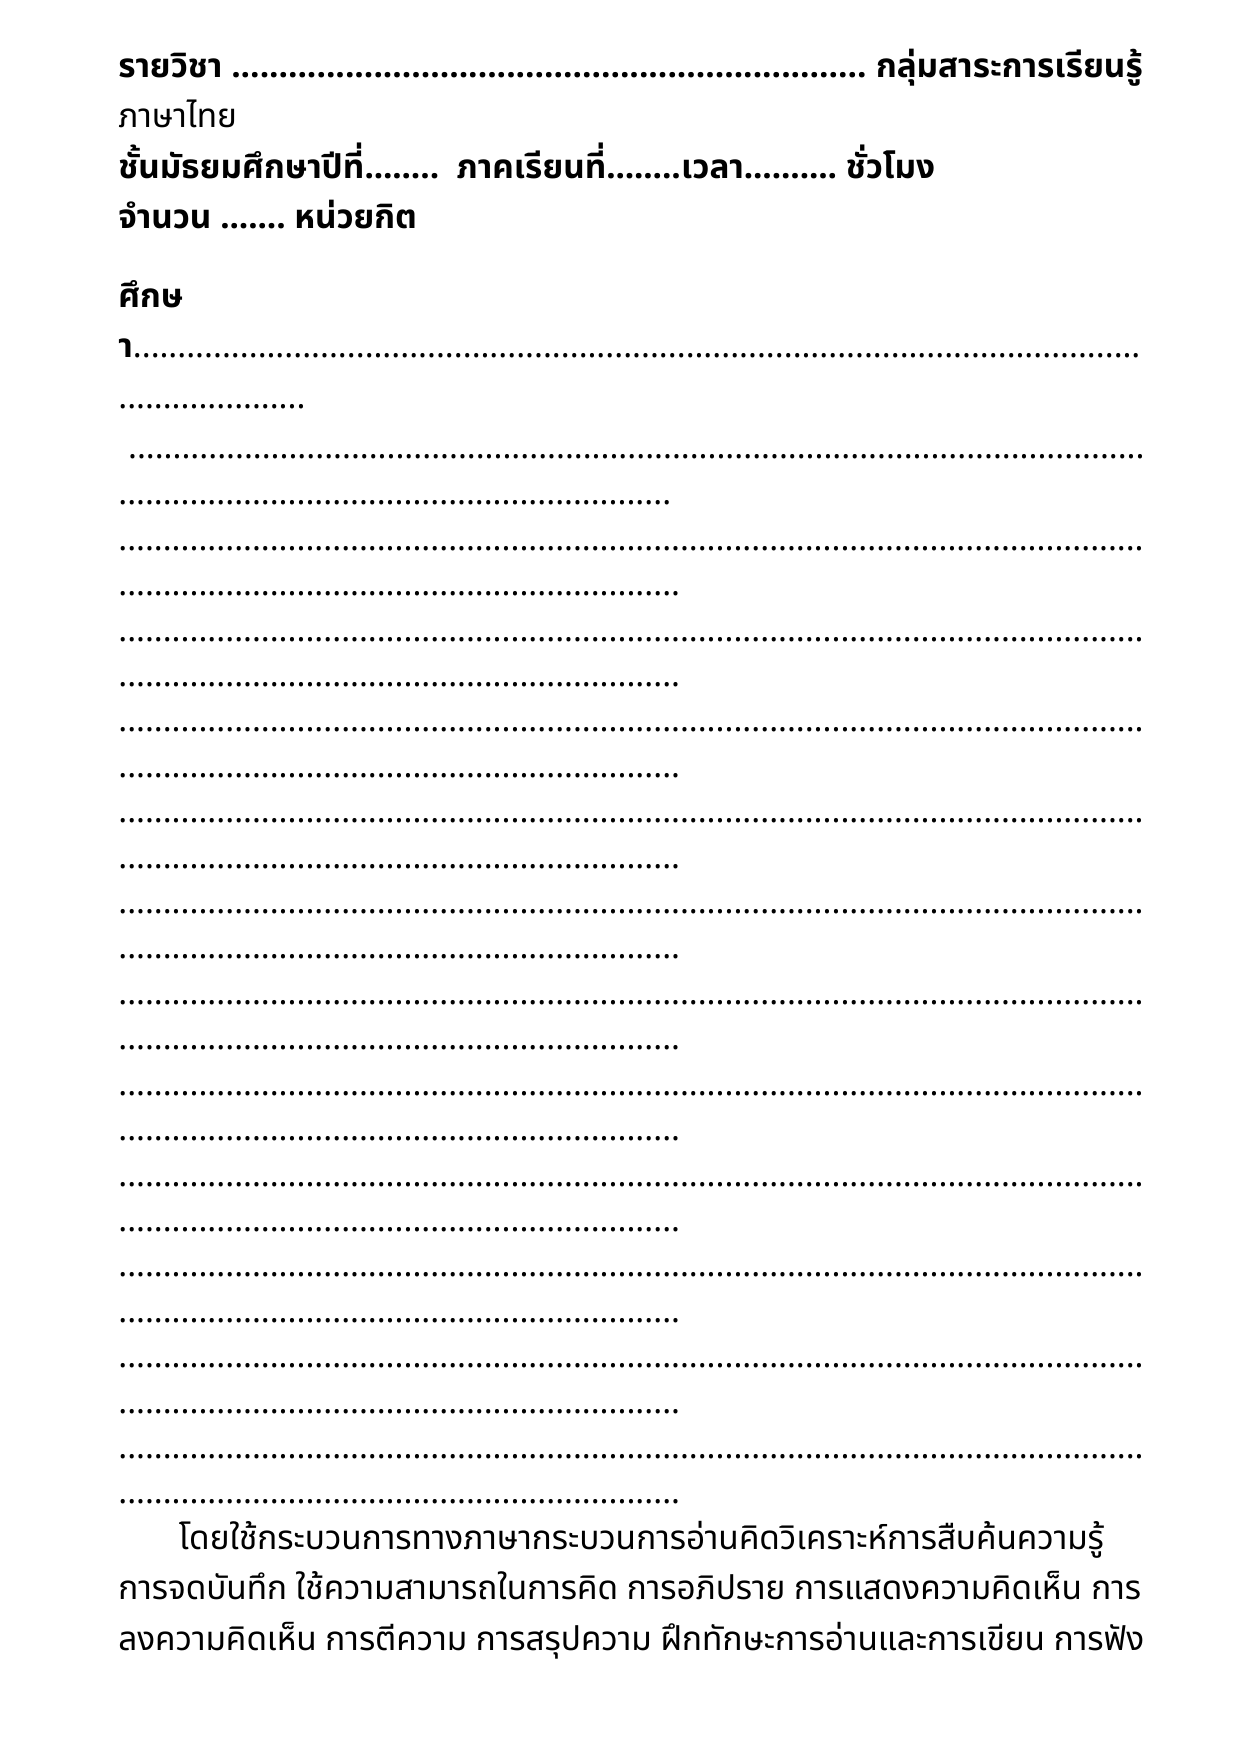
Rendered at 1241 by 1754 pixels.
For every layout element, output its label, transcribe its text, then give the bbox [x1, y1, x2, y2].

text ................................................................................................................................................................................ [118, 418, 1152, 514]
text .................................................................................................................................................................................. [118, 605, 1152, 696]
text .................................................................................................................................................................................. [118, 969, 1152, 1059]
text .................................................................................................................................................................................. [118, 787, 1152, 878]
text .................................................................................................................................................................................. [118, 1332, 1152, 1423]
text ศึกษา...................................................................................................................................... [118, 244, 1152, 418]
text .................................................................................................................................................................................. [118, 1059, 1152, 1150]
text .................................................................................................................................................................................. [118, 696, 1152, 787]
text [118, 1514, 1152, 1665]
text .................................................................................................................................................................................. [118, 1241, 1152, 1332]
text ชั้นมัธยมศึกษาปีที่…….. ภาคเรียนที่……..เวลา………. ชั่วโมง จำนวน ……. หน่วยกิต [118, 142, 1152, 244]
text .................................................................................................................................................................................. [118, 514, 1152, 605]
text .................................................................................................................................................................................. [118, 1150, 1152, 1241]
text รายวิชา ................................................................... กลุ่มสาระการเรียนรู้ภาษาไทย [118, 41, 1152, 142]
text .................................................................................................................................................................................. [118, 1423, 1152, 1514]
text .................................................................................................................................................................................. [118, 878, 1152, 969]
